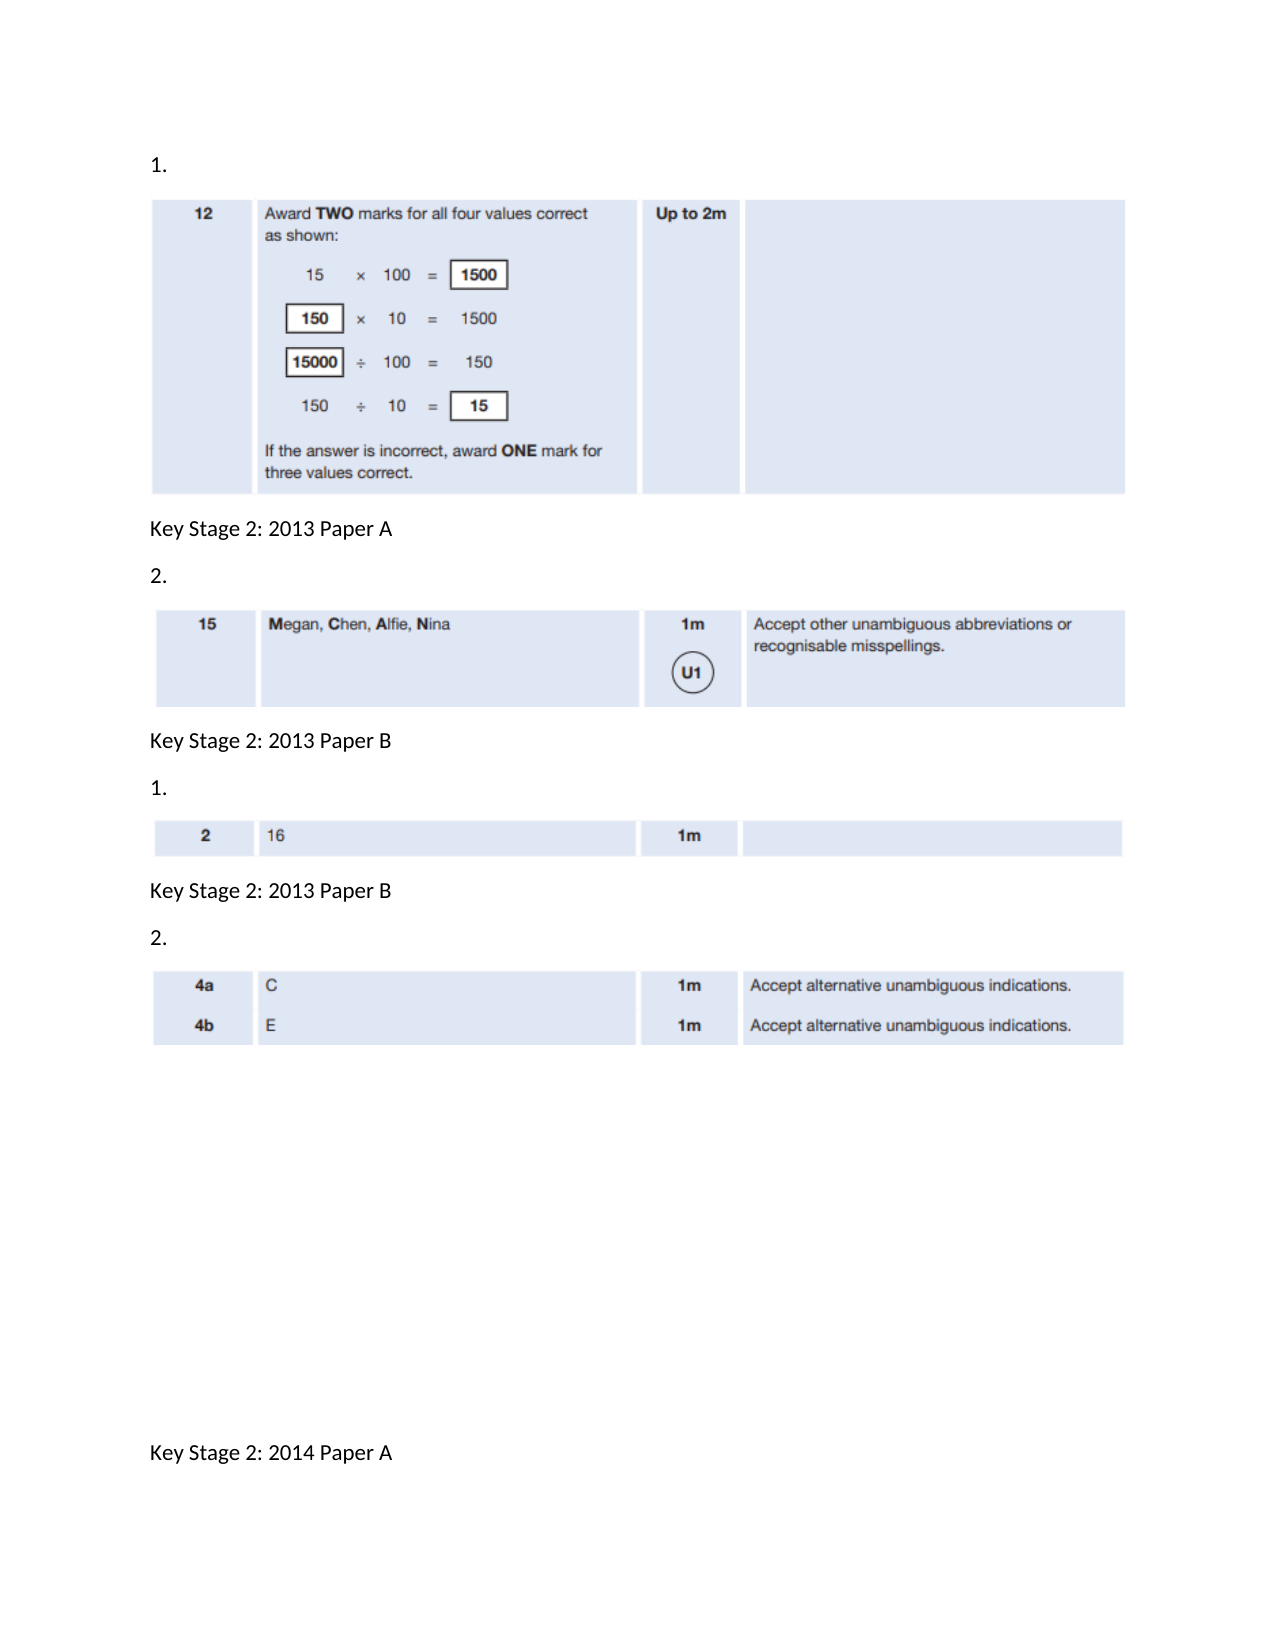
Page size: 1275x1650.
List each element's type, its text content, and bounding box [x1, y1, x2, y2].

text Key Stage 2: 2013 Paper B [150, 876, 1125, 904]
picture [150, 970, 1125, 1045]
text Key Stage 2: 2014 Paper A [150, 1438, 1125, 1466]
text 1. [150, 150, 1125, 178]
text 2. [150, 561, 1125, 589]
picture [150, 608, 1125, 707]
text Key Stage 2: 2013 Paper A [150, 514, 1125, 542]
picture [150, 819, 1125, 858]
text 2. [150, 923, 1125, 951]
picture [150, 196, 1125, 496]
text 1. [150, 773, 1125, 801]
text Key Stage 2: 2013 Paper B [150, 726, 1125, 754]
